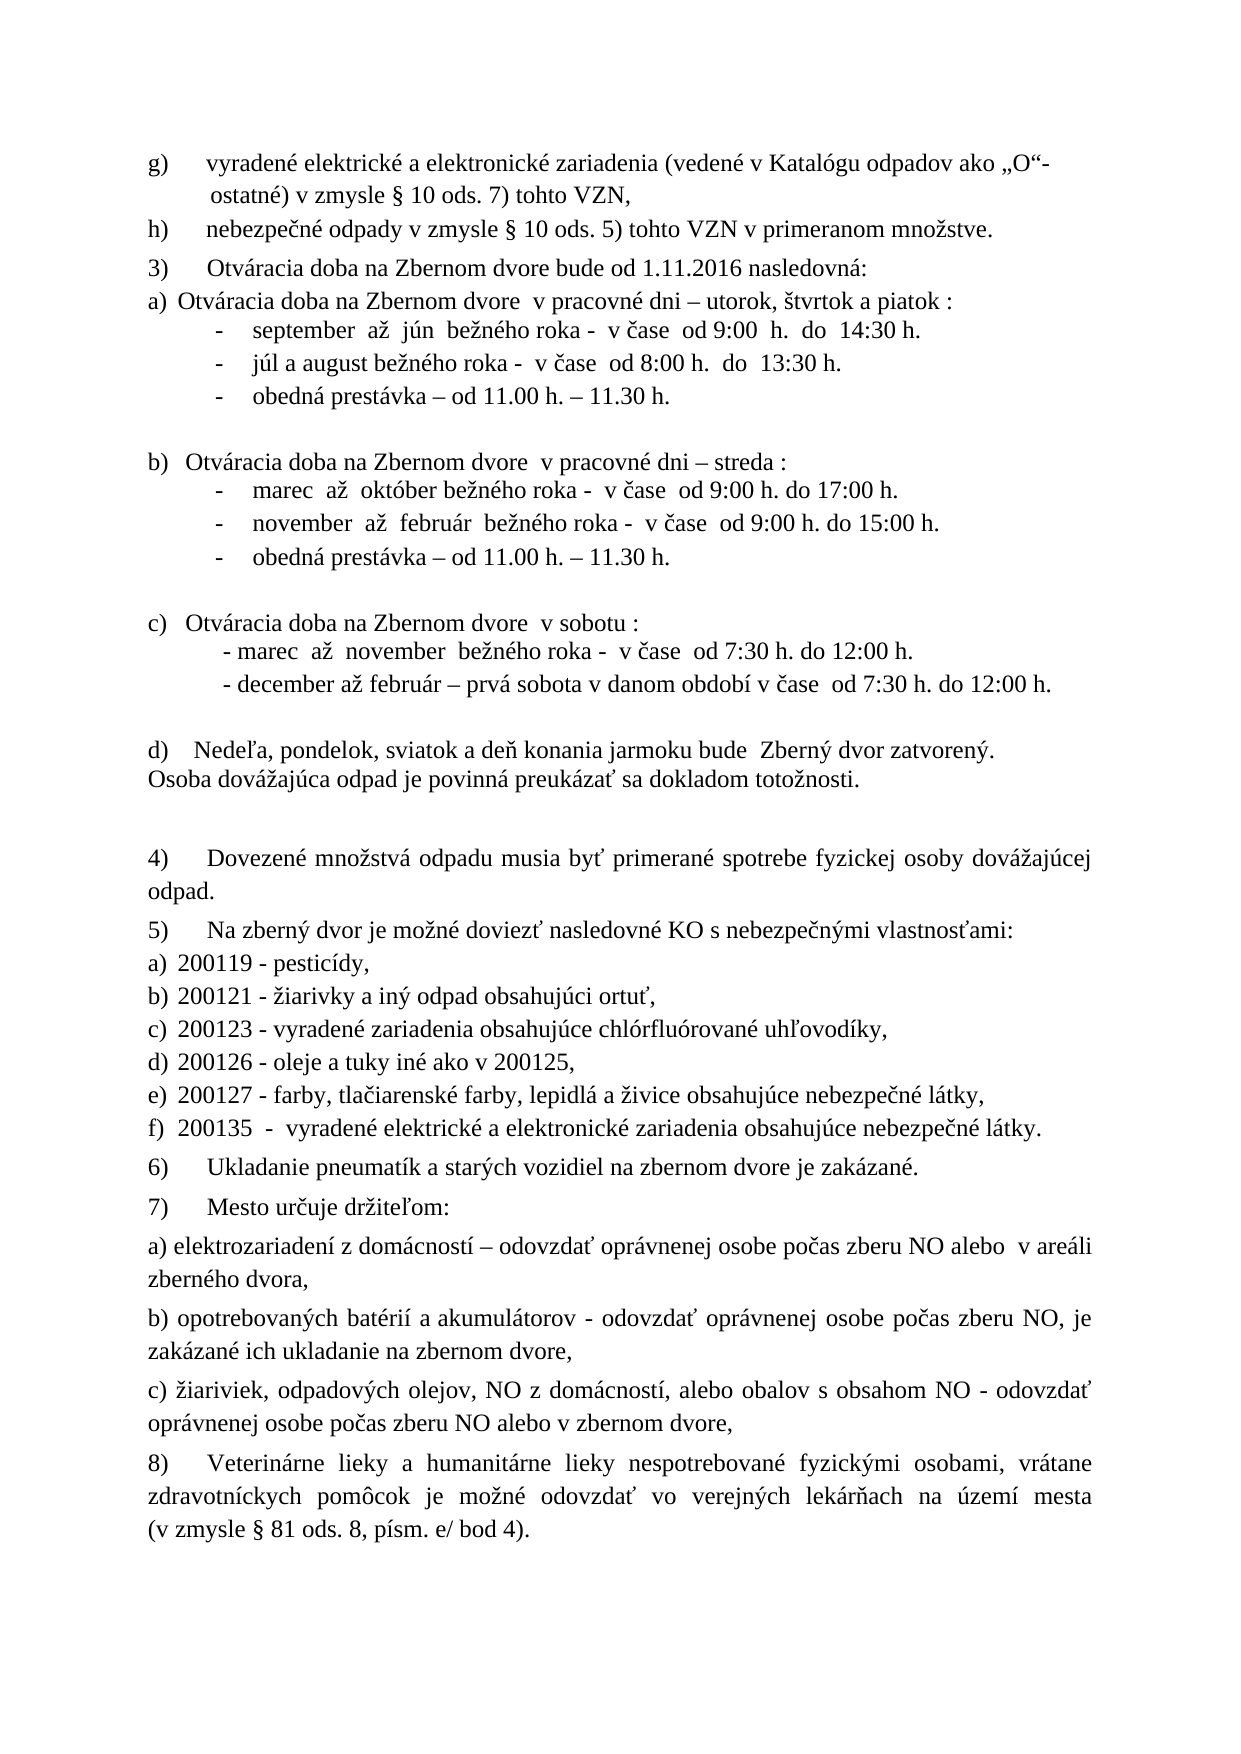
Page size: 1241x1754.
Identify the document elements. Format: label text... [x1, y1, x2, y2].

list - december až február – prvá sobota v danom období v čase od 7:30 h. do 12:00 h. [223, 669, 1093, 698]
list Ukladanie pneumatík a starých vozidiel na zbernom dvore je zakázané. [148, 1152, 1093, 1181]
text g) vyradené elektrické a elektronické zariadenia (vedené v Katalógu odpadov ako „O“- [148, 148, 1093, 176]
list Otváracia doba na Zbernom dvore v pracovné dni – streda : [148, 447, 1093, 476]
list Na zberný dvor je možné doviezť nasledovné KO s nebezpečnými vlastnosťami: [148, 915, 1093, 944]
list júl a august bežného roka - v čase od 8:00 h. do 13:30 h. [215, 348, 1093, 376]
list 200135 - vyradené elektrické a elektronické zariadenia obsahujúce nebezpečné látky. [148, 1113, 1093, 1142]
list Otváracia doba na Zbernom dvore bude od 1.11.2016 nasledovná: [148, 253, 1093, 282]
text Osoba dovážajúca odpad je povinná preukázať sa dokladom totožnosti. [148, 764, 1093, 793]
list Dovezené množstvá odpadu musia byť primerané spotrebe fyzickej osoby dovážajúcej odpad. [148, 843, 1093, 904]
list - marec až november bežného roka - v čase od 7:30 h. do 12:00 h. [223, 636, 1093, 665]
list 200127 - farby, tlačiarenské farby, lepidlá a živice obsahujúce nebezpečné látky, [148, 1080, 1093, 1109]
list 200121 - žiarivky a iný odpad obsahujúci ortuť, [148, 981, 1093, 1010]
list 200126 - oleje a tuky iné ako v 200125, [148, 1047, 1093, 1076]
list Otváracia doba na Zbernom dvore v pracovné dni – utorok, štvrtok a piatok : [148, 286, 1093, 315]
list 200119 - pesticídy, [148, 948, 1093, 977]
text a) elektrozariadení z domácností – odovzdať oprávnenej osobe počas zberu NO alebo v areáli zberného dvora, [148, 1231, 1093, 1293]
text h) nebezpečné odpady v zmysle § 10 ods. 5) tohto VZN v primeranom množstve. [148, 214, 1093, 242]
list Mesto určuje držiteľom: [148, 1192, 1093, 1220]
list obedná prestávka – od 11.00 h. – 11.30 h. [215, 381, 1093, 409]
list november až február bežného roka - v čase od 9:00 h. do 15:00 h. [215, 508, 1093, 537]
text c) žiariviek, odpadových olejov, NO z domácností, alebo obalov s obsahom NO - odovzdať oprávnenej osobe počas zberu NO alebo v zbernom dvore, [148, 1376, 1093, 1437]
list Otváracia doba na Zbernom dvore v sobotu : [148, 608, 1093, 636]
list obedná prestávka – od 11.00 h. – 11.30 h. [215, 542, 1093, 570]
list marec až október bežného roka - v čase od 9:00 h. do 17:00 h. [215, 476, 1093, 504]
list september až jún bežného roka - v čase od 9:00 h. do 14:30 h. [215, 315, 1093, 343]
text b) opotrebovaných batérií a akumulátorov - odovzdať oprávnenej osobe počas zberu NO, je zakázané ich ukladanie na zbernom dvore, [148, 1303, 1093, 1365]
text d) Nedeľa, pondelok, sviatok a deň konania jarmoku bude Zberný dvor zatvorený. [148, 735, 1093, 764]
text ostatné) v zmysle § 10 ods. 7) tohto VZN, [148, 181, 1093, 209]
list 200123 - vyradené zariadenia obsahujúce chlórfluórované uhľovodíky, [148, 1014, 1093, 1043]
list Veterinárne lieky a humanitárne lieky nespotrebované fyzickými osobami, vrátane zdravotníckych pomôcok je možné odovzdať vo verejných lekárňach na území mesta (v zmysle § 81 ods. 8, písm. e/ bod 4). [148, 1448, 1093, 1543]
